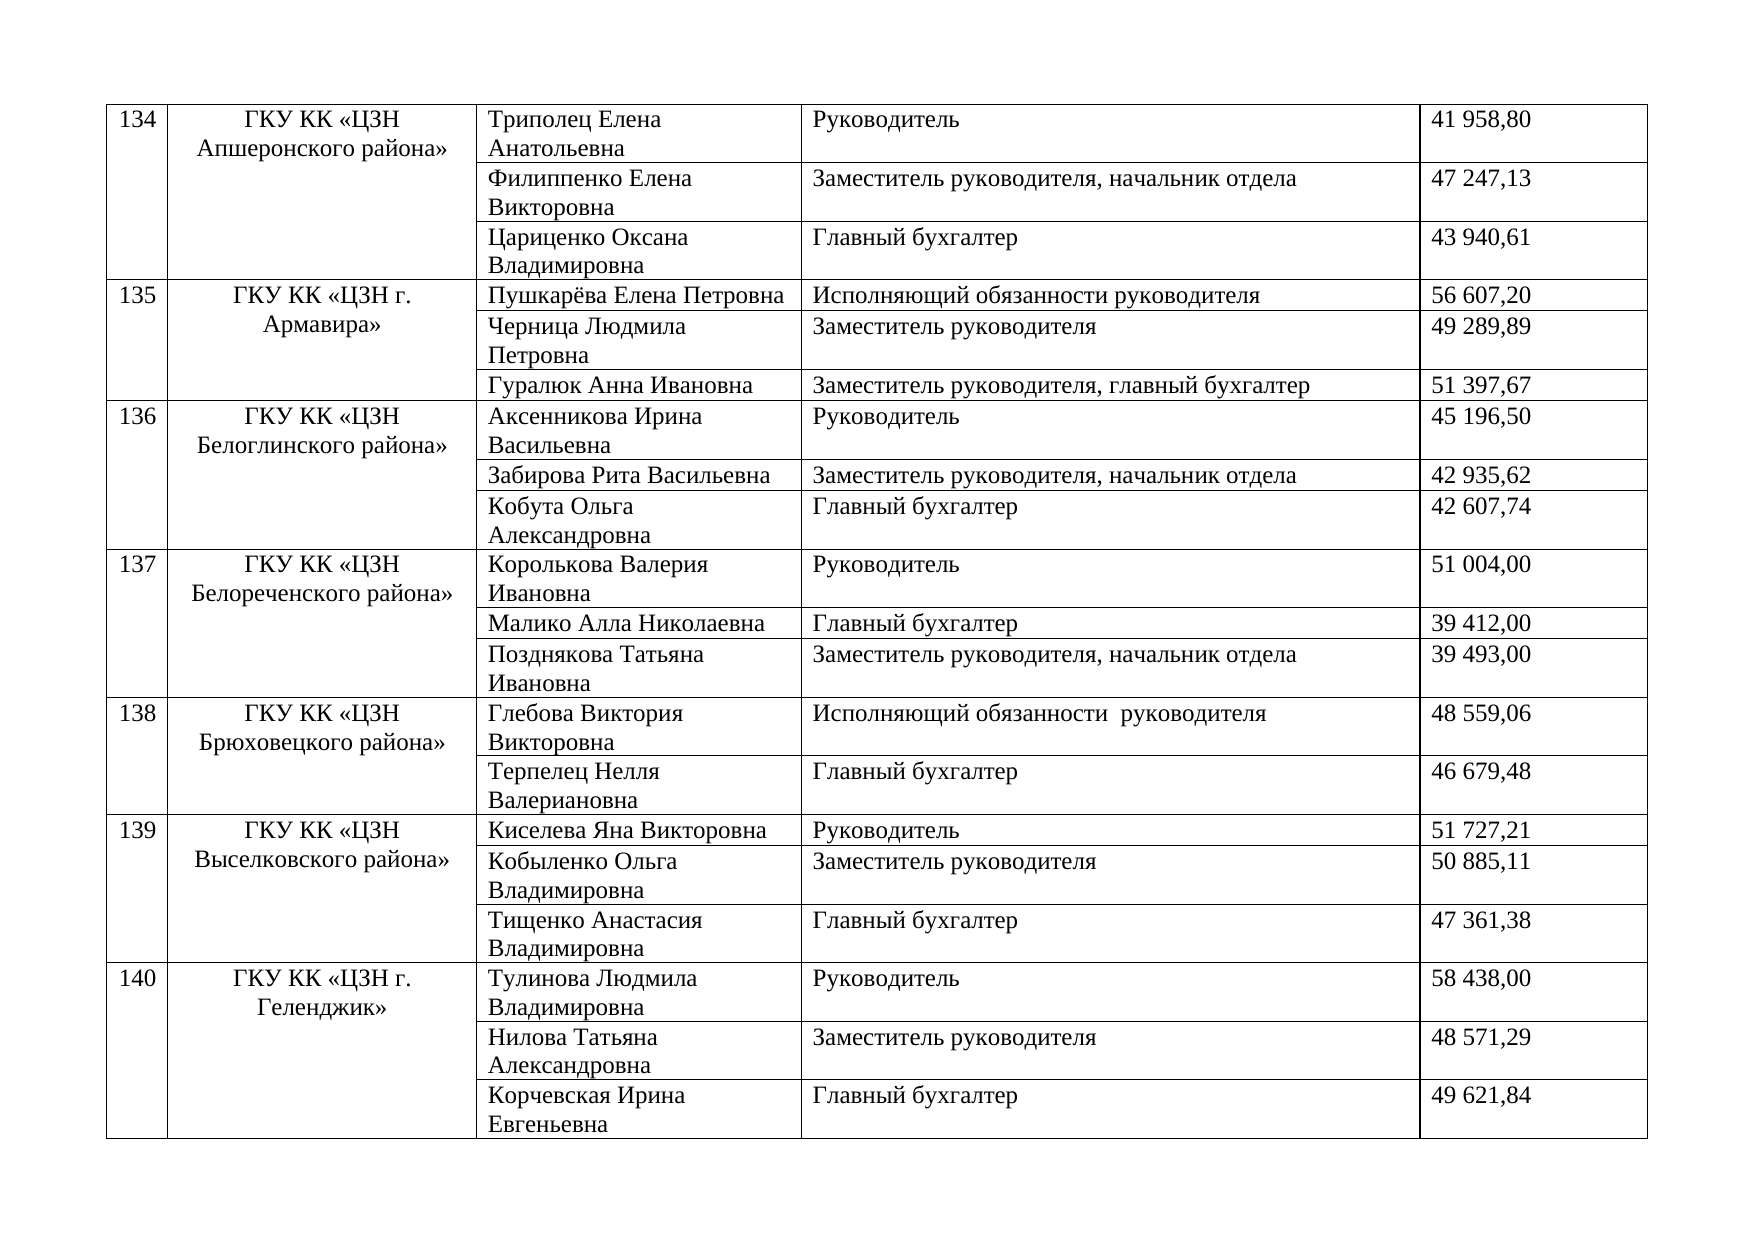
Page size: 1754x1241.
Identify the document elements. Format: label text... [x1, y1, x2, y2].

table_cell Заместитель руководителя [802, 1022, 1419, 1079]
table_cell 39 493,00 [1421, 639, 1647, 697]
table_cell Кобыленко Ольга Владимировна [477, 846, 801, 904]
table_cell 51 727,21 [1421, 815, 1647, 845]
table_cell Малико Алла Николаевна [477, 608, 801, 638]
table_cell ГКУ КК «ЦЗН Выселковского района» [168, 815, 476, 962]
table_cell 48 559,06 [1421, 698, 1647, 755]
table_cell Гуралюк Анна Ивановна [477, 370, 801, 400]
table_cell 49 289,89 [1421, 311, 1647, 369]
table_cell Пушкарёва Елена Петровна [477, 280, 801, 310]
table_cell 39 412,00 [1421, 608, 1647, 638]
table_cell Забирова Рита Васильевна [477, 460, 801, 490]
table_cell Главный бухгалтер [802, 608, 1419, 638]
table_cell Аксенникова Ирина Васильевна [477, 401, 801, 459]
table_cell ГКУ КК «ЦЗН г. Геленджик» [168, 963, 476, 1138]
table_cell ГКУ КК «ЦЗН г. Армавира» [168, 280, 476, 400]
table_cell Главный бухгалтер [802, 1080, 1419, 1138]
table_cell Исполняющий обязанности руководителя [802, 280, 1419, 310]
table_cell 139 [107, 815, 167, 962]
table_cell Позднякова Татьяна Ивановна [477, 639, 801, 697]
table_cell Цариценко Оксана Владимировна [477, 222, 801, 279]
table_cell Филиппенко Елена Викторовна [477, 163, 801, 221]
table_cell 135 [107, 280, 167, 400]
table_cell Заместитель руководителя, начальник отдела [802, 163, 1419, 221]
table_cell Корчевская Ирина Евгеньевна [477, 1080, 801, 1138]
table_cell ГКУ КК «ЦЗН Белореченского района» [168, 550, 476, 697]
table_header Руководитель [802, 105, 1419, 162]
table_cell Заместитель руководителя, начальник отдела [802, 639, 1419, 697]
table_cell Заместитель руководителя, начальник отдела [802, 460, 1419, 490]
table_cell 50 885,11 [1421, 846, 1647, 904]
table_cell 56 607,20 [1421, 280, 1647, 310]
table_cell 42 607,74 [1421, 491, 1647, 548]
table_cell 42 935,62 [1421, 460, 1647, 490]
table_cell Глебова Виктория Викторовна [477, 698, 801, 755]
table_cell Главный бухгалтер [802, 905, 1419, 962]
table_cell 47 361,38 [1421, 905, 1647, 962]
table_cell 43 940,61 [1421, 222, 1647, 279]
table_cell 51 397,67 [1421, 370, 1647, 400]
table_cell Черница Людмила Петровна [477, 311, 801, 369]
table_cell 48 571,29 [1421, 1022, 1647, 1079]
table_cell Терпелец Нелля Валериановна [477, 756, 801, 814]
table_cell Главный бухгалтер [802, 756, 1419, 814]
table_cell 58 438,00 [1421, 963, 1647, 1021]
table_cell Королькова Валерия Ивановна [477, 550, 801, 607]
table_cell Нилова Татьяна Александровна [477, 1022, 801, 1079]
table_cell Киселева Яна Викторовна [477, 815, 801, 845]
table_cell Заместитель руководителя, главный бухгалтер [802, 370, 1419, 400]
table_cell 45 196,50 [1421, 401, 1647, 459]
table_cell Руководитель [802, 401, 1419, 459]
table_cell ГКУ КК «ЦЗН Брюховецкого района» [168, 698, 476, 814]
table_header 41 958,80 [1421, 105, 1647, 162]
table_cell Руководитель [802, 550, 1419, 607]
table_cell Руководитель [802, 963, 1419, 1021]
table_cell ГКУ КК «ЦЗН Белоглинского района» [168, 401, 476, 548]
table_cell 46 679,48 [1421, 756, 1647, 814]
table_cell Руководитель [802, 815, 1419, 845]
table_cell 51 004,00 [1421, 550, 1647, 607]
table_cell Главный бухгалтер [802, 222, 1419, 279]
table_cell 137 [107, 550, 167, 697]
table_header 134 [107, 105, 167, 279]
table_header Триполец Елена Анатольевна [477, 105, 801, 162]
table_cell 140 [107, 963, 167, 1138]
table_cell 49 621,84 [1421, 1080, 1647, 1138]
table_cell Главный бухгалтер [802, 491, 1419, 548]
table_cell 136 [107, 401, 167, 548]
table_cell 138 [107, 698, 167, 814]
table_cell 47 247,13 [1421, 163, 1647, 221]
table_cell Заместитель руководителя [802, 846, 1419, 904]
table_cell Тулинова Людмила Владимировна [477, 963, 801, 1021]
table_cell Заместитель руководителя [802, 311, 1419, 369]
table_cell Исполняющий обязанности руководителя [802, 698, 1419, 755]
table_cell Кобута Ольга Александровна [477, 491, 801, 548]
table_cell Тищенко Анастасия Владимировна [477, 905, 801, 962]
table_header ГКУ КК «ЦЗН Апшеронского района» [168, 105, 476, 279]
